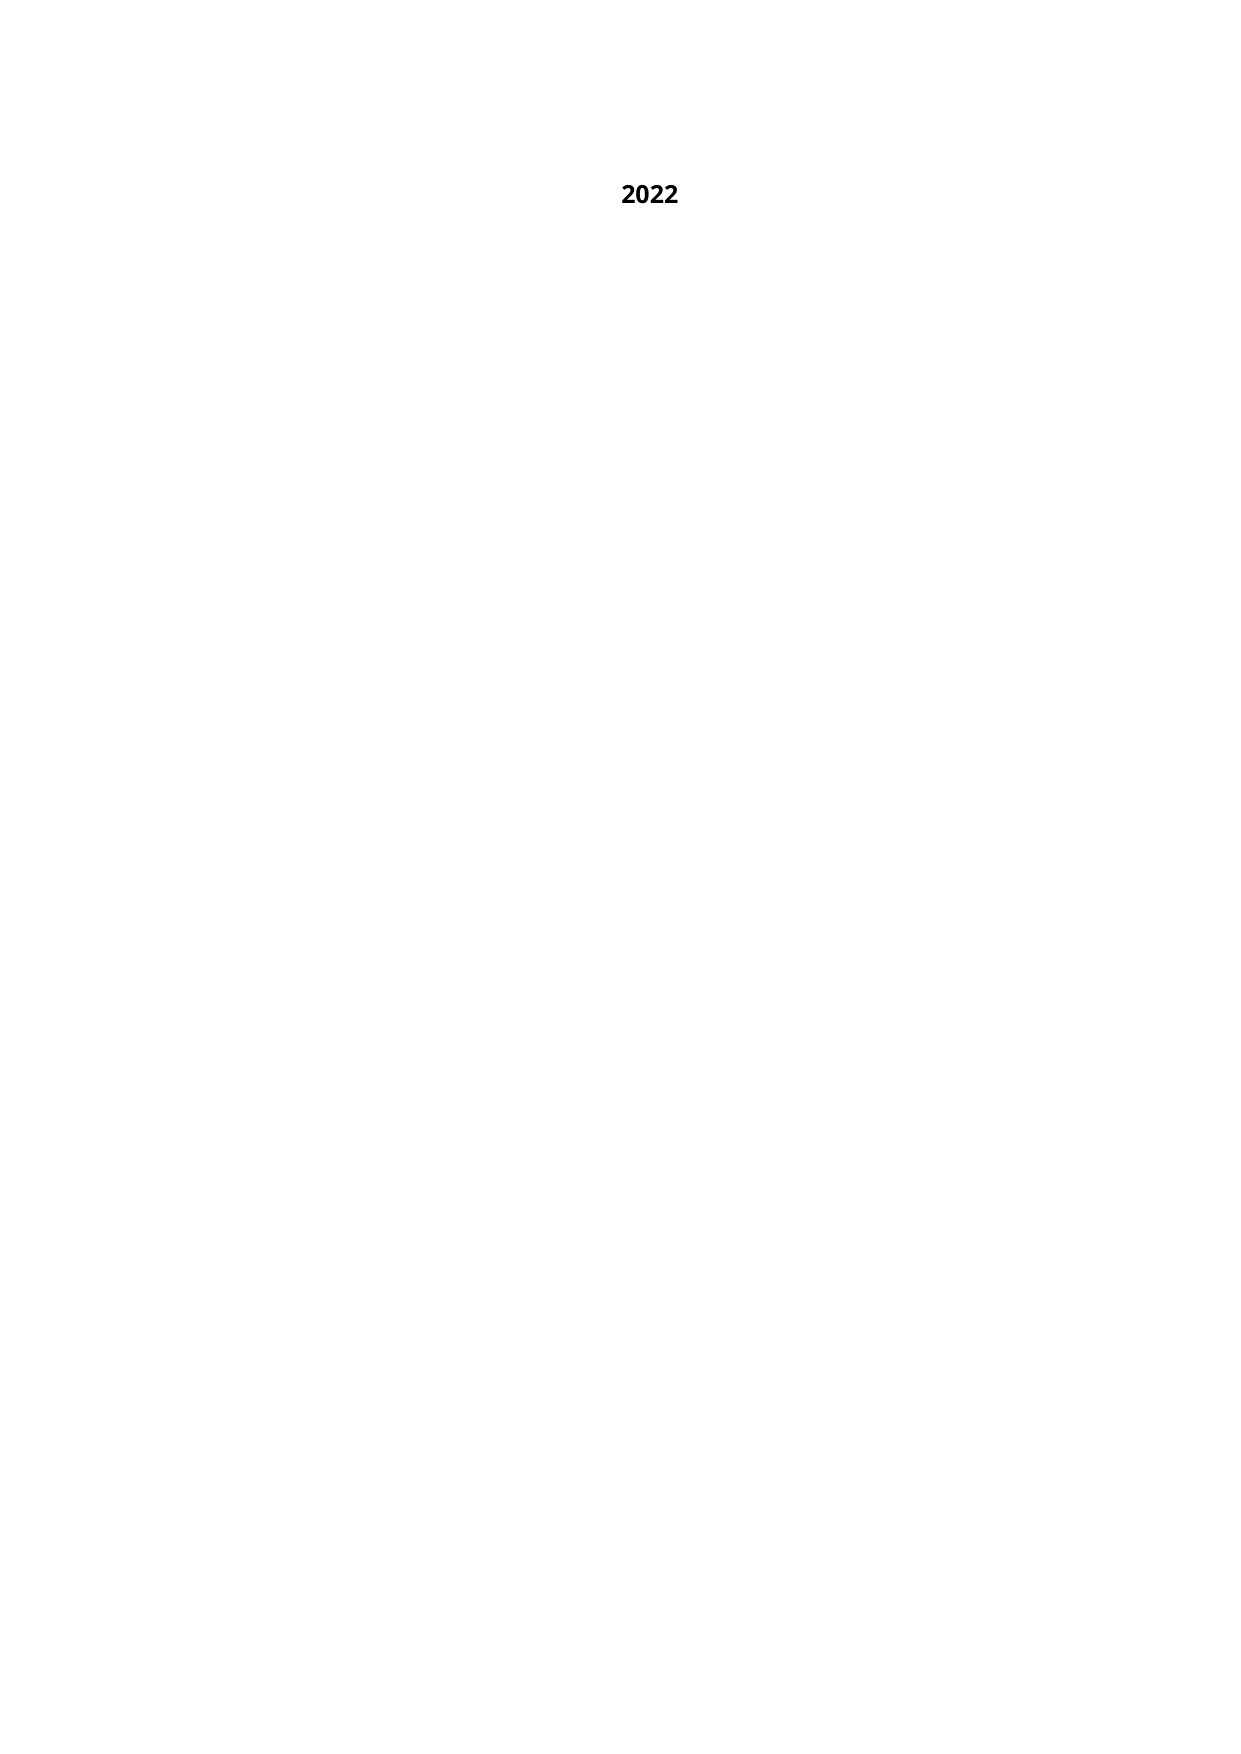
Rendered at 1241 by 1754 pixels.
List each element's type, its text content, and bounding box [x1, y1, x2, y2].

text 2022 [236, 177, 1063, 211]
